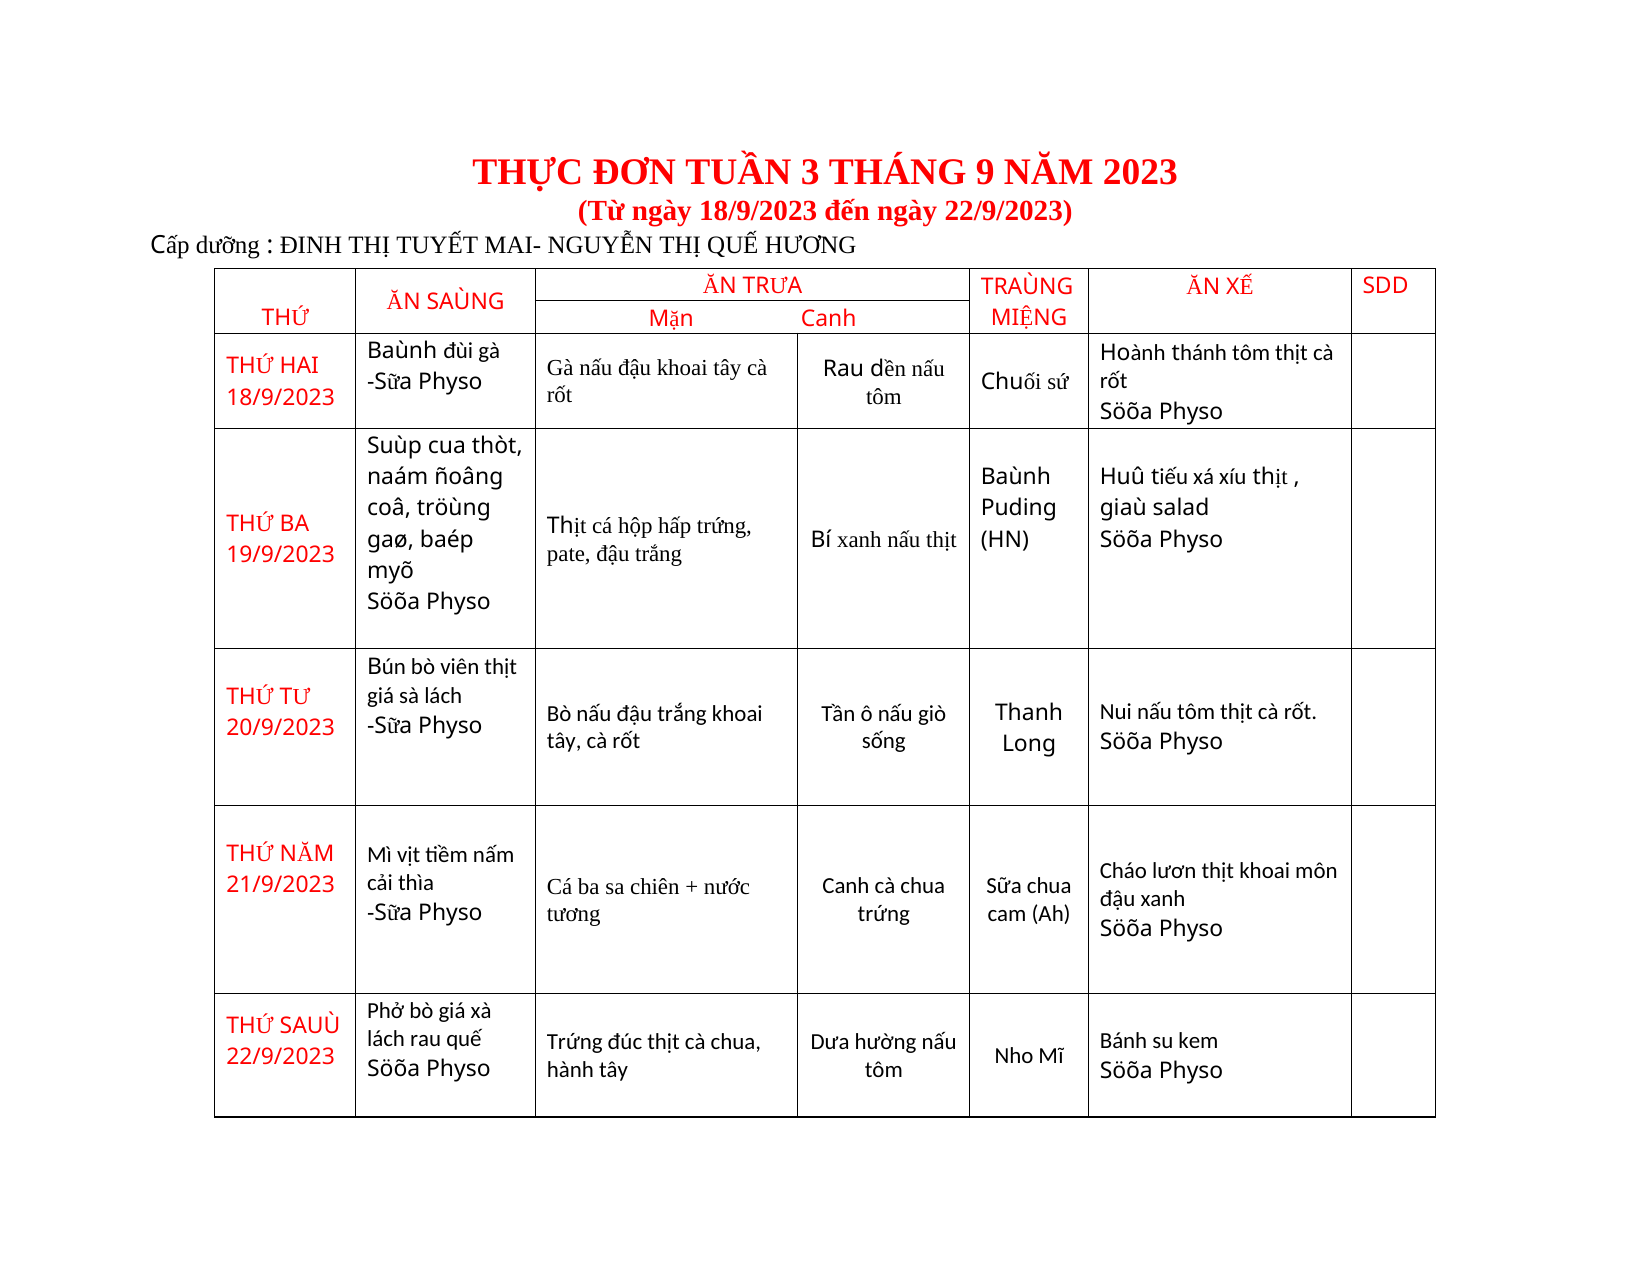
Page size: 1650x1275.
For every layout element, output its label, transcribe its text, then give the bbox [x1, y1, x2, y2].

table_header ĂN TRƯA [536, 269, 969, 300]
table_cell Mặn Canh [536, 301, 969, 333]
table_cell [1352, 806, 1435, 993]
table_cell Hoành thánh tôm thịt cà rốt Söõa Physo [1089, 334, 1351, 428]
table_cell THỨ SAUÙ 22/9/2023 [215, 994, 355, 1116]
table_cell Dưa hường nấu tôm [798, 994, 969, 1116]
table_cell Rau dền nấu tôm [798, 334, 969, 428]
table_cell Bò nấu đậu trắng khoai tây, cà rốt [536, 649, 797, 805]
table_cell THỨ NĂM 21/9/2023 [215, 806, 355, 993]
table_cell Bánh su kem Söõa Physo [1089, 994, 1351, 1116]
table_cell Nui nấu tôm thịt cà rốt. Söõa Physo [1089, 649, 1351, 805]
table_header ĂN SAÙNG [356, 269, 535, 333]
table_cell [1352, 649, 1435, 805]
table_cell Mì vịt tiềm nấm cải thìa -Sữa Physo [356, 806, 535, 993]
table_cell THỨ TƯ 20/9/2023 [215, 649, 355, 805]
table_cell [1352, 334, 1435, 428]
table_cell Cá ba sa chiên + nước tương [536, 806, 797, 993]
table_header ĂN XẾ [1089, 269, 1351, 333]
table_header TRAÙNG MIỆNG [970, 269, 1088, 333]
table_cell Sữa chua cam (Ah) [970, 806, 1088, 993]
table_cell Chuối sứ [970, 334, 1088, 428]
table_cell Nho Mĩ [970, 994, 1088, 1116]
table_cell [1352, 429, 1435, 647]
table_header SDD [1352, 269, 1435, 333]
table_cell Bún bò viên thịt giá sà lách -Sữa Physo [356, 649, 535, 805]
table_cell Baùnh đùi gà -Sữa Physo [356, 334, 535, 428]
table_cell Thanh Long [970, 649, 1088, 805]
text Cấp dưỡng : ĐINH THỊ TUYẾT MAI- NGUYỄN THỊ QUẾ HƯƠNG [150, 227, 1500, 261]
table_cell Canh cà chua trứng [798, 806, 969, 993]
table_cell THỨ HAI 18/9/2023 [215, 334, 355, 428]
table_cell Huû tiếu xá xíu thịt , giaù salad Söõa Physo [1089, 429, 1351, 647]
table_cell Baùnh Puding (HN) [970, 429, 1088, 647]
text THỰC ĐƠN TUẦN 3 THÁNG 9 NĂM 2023 [150, 150, 1500, 193]
table_cell Bí xanh nấu thịt [798, 429, 969, 647]
table_cell Thịt cá hộp hấp trứng, pate, đậu trắng [536, 429, 797, 647]
table_cell [1352, 994, 1435, 1116]
table_cell Phở bò giá xà lách rau quế Söõa Physo [356, 994, 535, 1116]
table_cell Cháo lươn thịt khoai môn đậu xanh Söõa Physo [1089, 806, 1351, 993]
table_cell Tần ô nấu giò sống [798, 649, 969, 805]
table_cell Suùp cua thòt, naám ñoâng coâ, tröùng gaø, baép myõ Söõa Physo [356, 429, 535, 647]
table_cell THỨ BA 19/9/2023 [215, 429, 355, 647]
text (Từ ngày 18/9/2023 đến ngày 22/9/2023) [150, 193, 1500, 227]
table_cell Gà nấu đậu khoai tây cà rốt [536, 334, 797, 428]
table_header THỨ [215, 269, 355, 333]
table_cell Trứng đúc thịt cà chua, hành tây [536, 994, 797, 1116]
